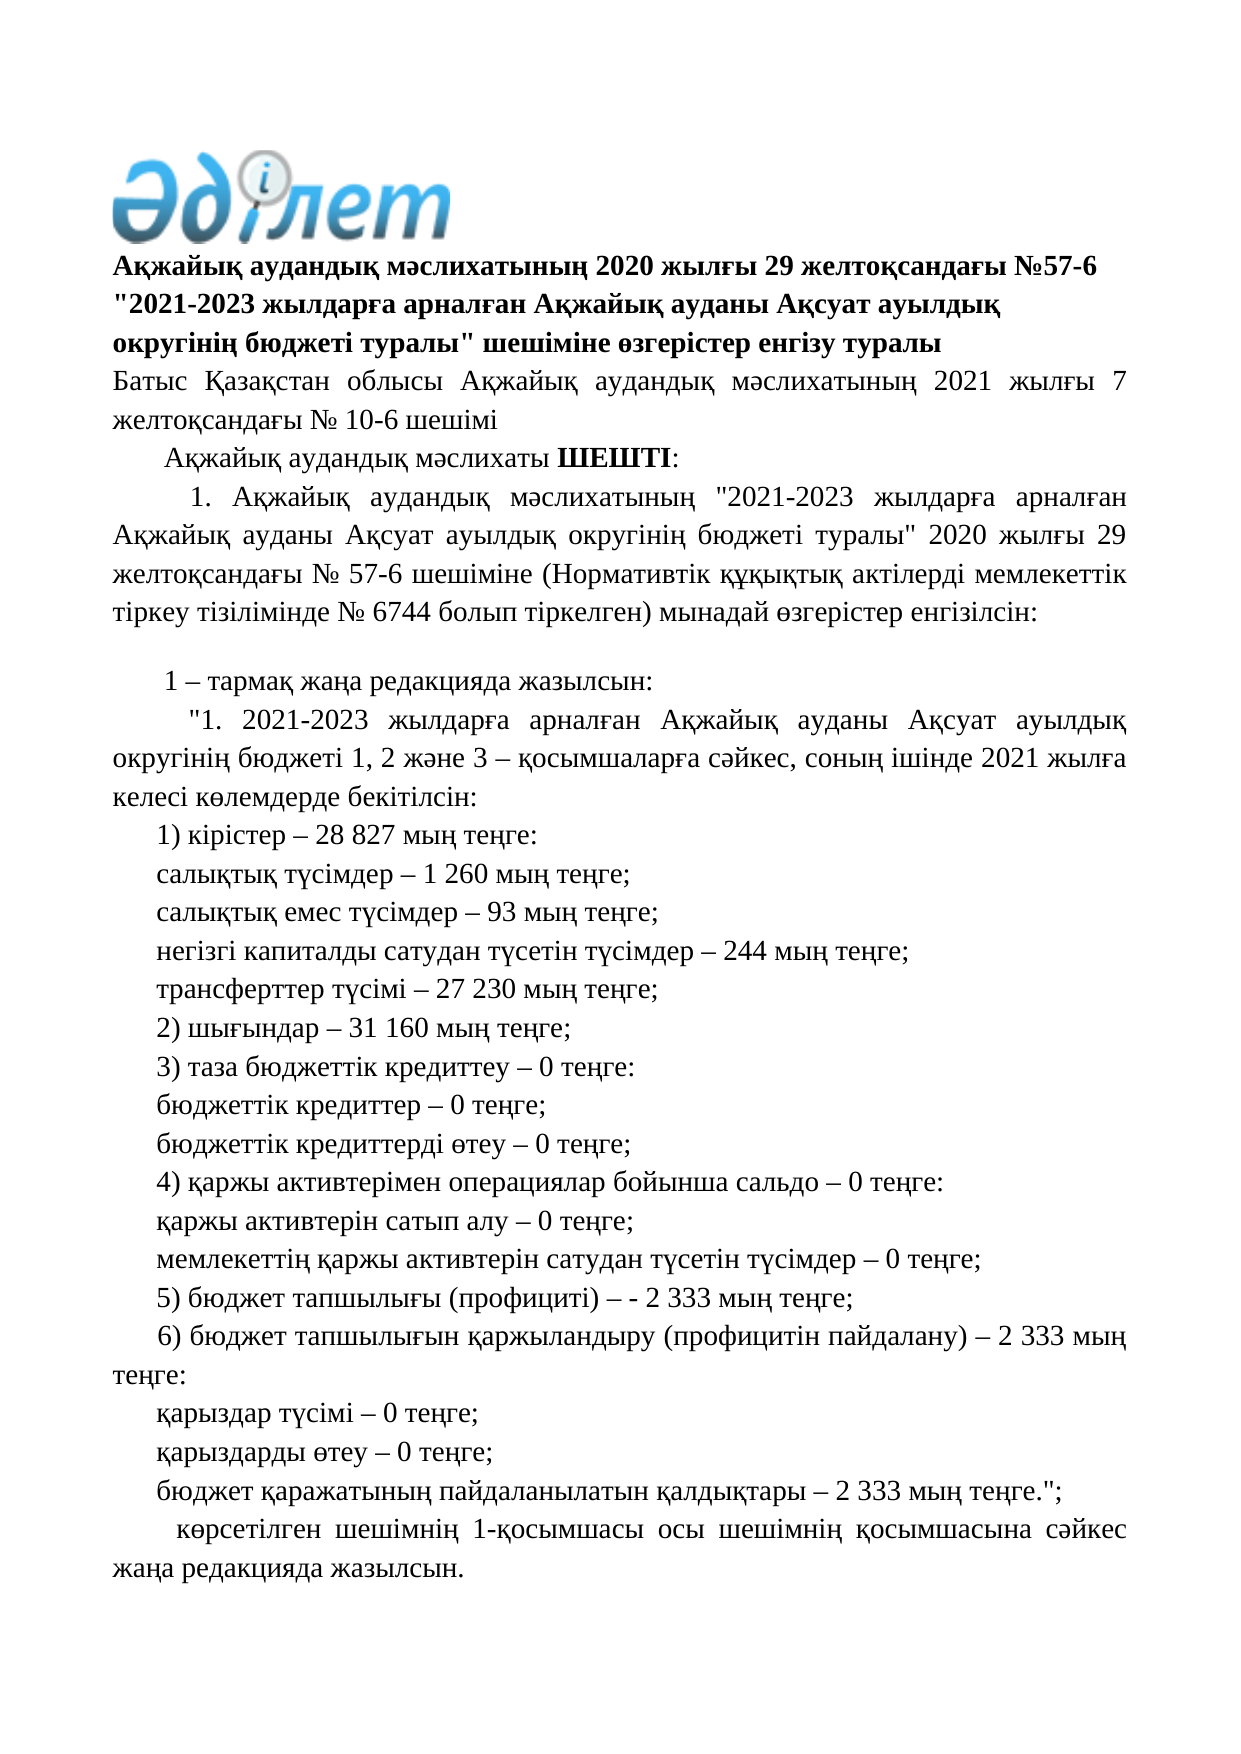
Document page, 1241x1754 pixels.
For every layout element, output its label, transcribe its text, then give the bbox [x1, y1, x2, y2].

text 3) таза бюджеттік кредиттеу – 0 теңге: [112, 1049, 1128, 1082]
text 6) бюджет тапшылығын қаржыландыру (профицитін пайдалану) – 2 333 мың теңге: [112, 1318, 1128, 1391]
text салықтық емес түсімдер – 93 мың теңге; [112, 894, 1128, 928]
text Ақжайық аудандық мәслихаты ШЕШТІ: [112, 440, 1128, 474]
text 1. Ақжайық аудандық мәслихатының "2021-2023 жылдарға арналған Ақжайық ауданы Ақсуат ауылдық округінің бюджеті туралы" 2020 жылғы 29 желтоқсандағы № 57-6 шешіміне (Нормативтік құқықтық актілерді мемлекеттік тіркеу тізілімінде № 6744 болып тіркелген) мынадай өзгерістер енгізілсін: [112, 479, 1128, 628]
text салықтық түсімдер – 1 260 мың теңге; [112, 856, 1128, 889]
text бюджеттік кредиттер – 0 теңге; [112, 1087, 1128, 1121]
text Батыс Қазақстан облысы Ақжайық аудандық мәслихатының 2021 жылғы 7 желтоқсандағы № 10-6 шешімі [112, 363, 1128, 435]
text қарыздар түсімі – 0 теңге; [112, 1396, 1128, 1429]
text "1. 2021-2023 жылдарға арналған Ақжайық ауданы Ақсуат ауылдық округінің бюджеті 1, 2 және 3 – қосымшаларға сәйкес, соның ішінде 2021 жылға келесі көлемдерде бекітілсін: [112, 702, 1128, 812]
text 2) шығындар – 31 160 мың теңге; [112, 1010, 1128, 1044]
text 1) кірістер – 28 827 мың теңге: [112, 817, 1128, 851]
text 5) бюджет тапшылығы (профициті) – - 2 333 мың теңге; [112, 1280, 1128, 1313]
text бюджет қаражатының пайдаланылатын қалдықтары – 2 333 мың теңге."; [112, 1473, 1128, 1506]
text мемлекеттің қаржы активтерін сатудан түсетін түсімдер – 0 теңге; [112, 1241, 1128, 1275]
picture [112, 150, 451, 244]
text Ақжайық аудандық мәслихатының 2020 жылғы 29 желтоқсандағы №57-6 "2021-2023 жылдарға арналған Ақжайық ауданы Ақсуат ауылдық округінің бюджеті туралы" шешіміне өзгерістер енгізу туралы [112, 248, 1128, 358]
text қаржы активтерін сатып алу – 0 теңге; [112, 1203, 1128, 1236]
text негізгі капиталды сатудан түсетін түсімдер – 244 мың теңге; [112, 933, 1128, 967]
text 4) қаржы активтерімен операциялар бойынша сальдо – 0 теңге: [112, 1164, 1128, 1198]
text қарыздарды өтеу – 0 теңге; [112, 1434, 1128, 1468]
text бюджеттік кредиттерді өтеу – 0 теңге; [112, 1126, 1128, 1159]
text 1 – тармақ жаңа редакцияда жазылсын: [112, 663, 1128, 697]
text трансферттер түсімі – 27 230 мың теңге; [112, 972, 1128, 1005]
text көрсетілген шешімнің 1-қосымшасы осы шешімнің қосымшасына сәйкес жаңа редакцияда жазылсын. [112, 1511, 1128, 1583]
